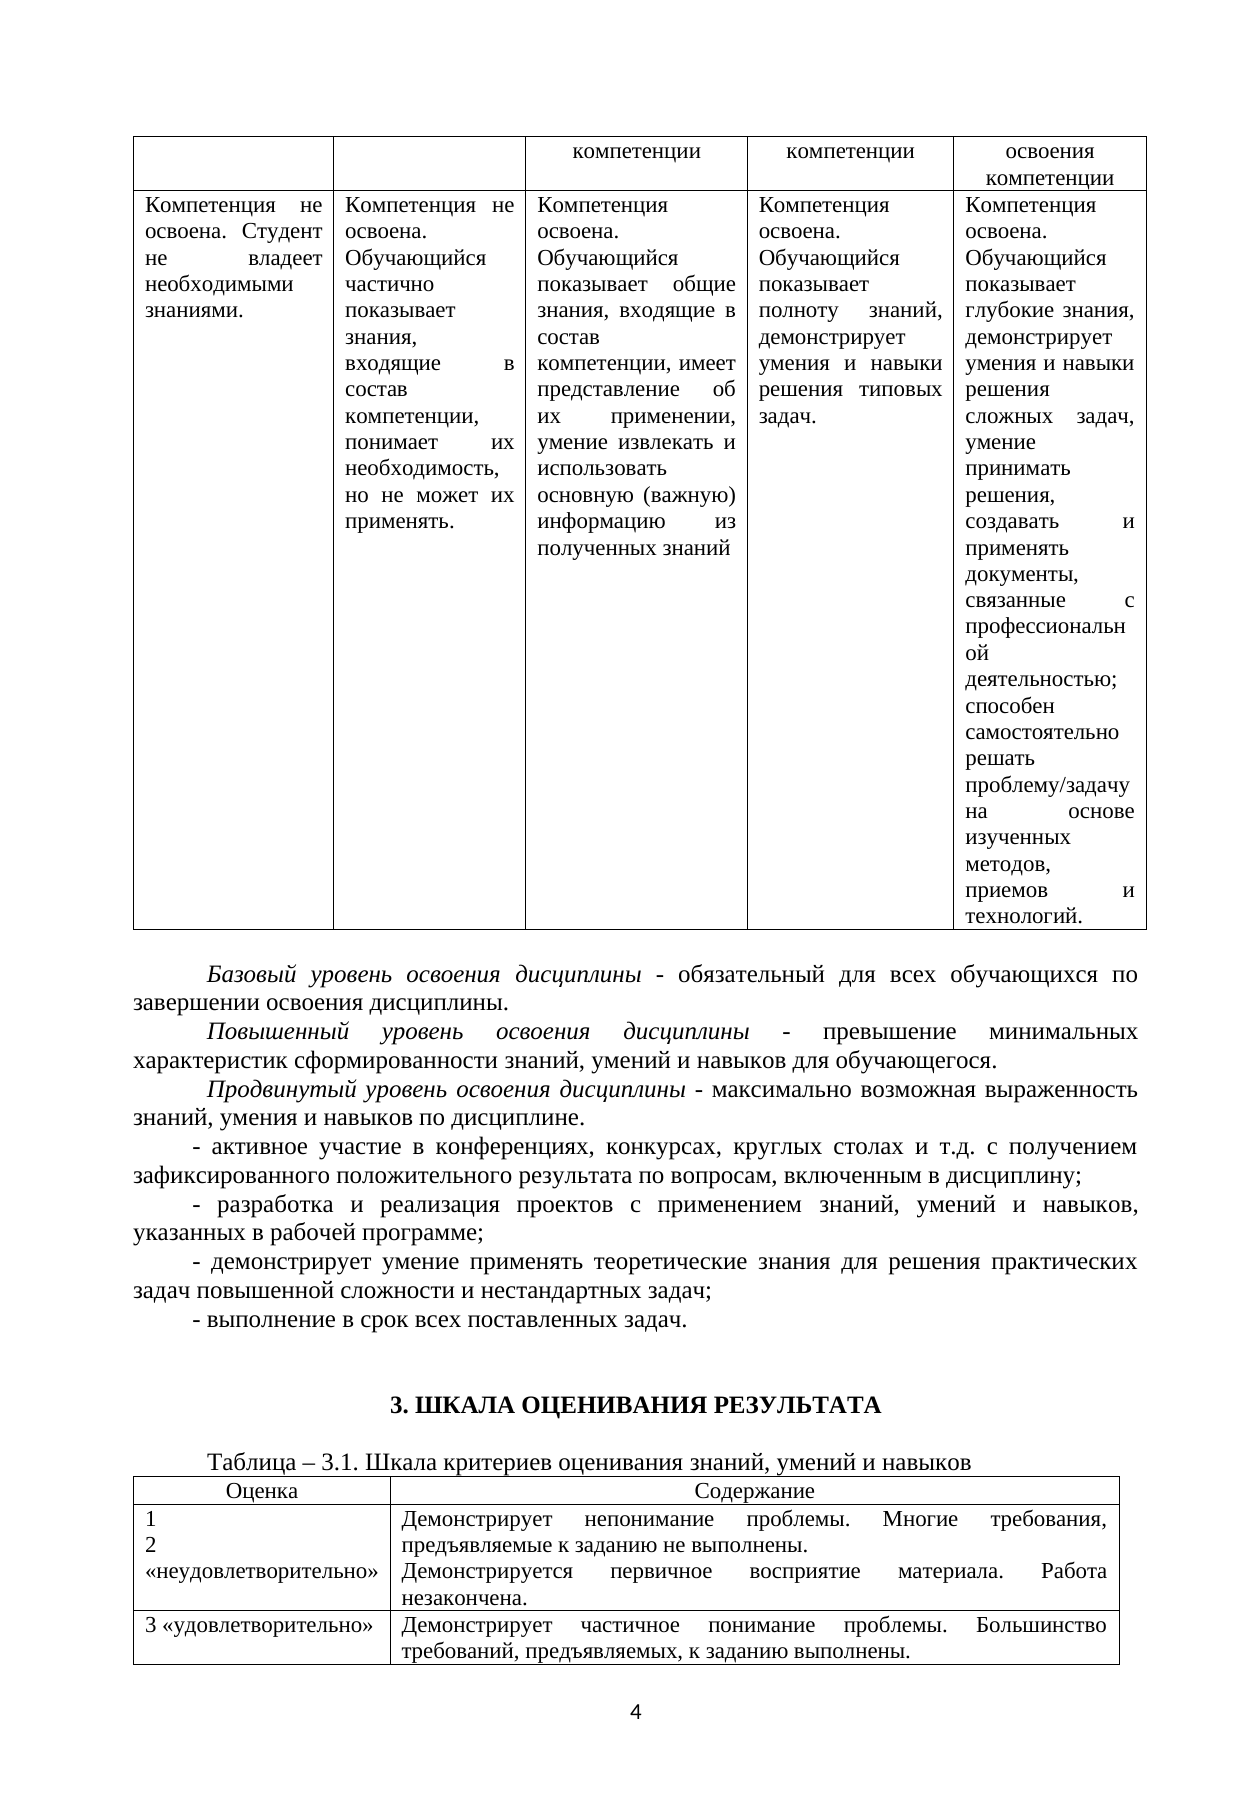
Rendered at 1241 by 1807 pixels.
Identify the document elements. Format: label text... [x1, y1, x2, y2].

text Повышенный уровень освоения дисциплины - превышение минимальных характеристик сформированности знаний, умений и навыков для обучающегося. [133, 1016, 1139, 1074]
table_header Содержание [391, 1477, 1119, 1503]
text - выполнение в срок всех поставленных задач. [133, 1304, 1139, 1332]
table_cell Компетенция не освоена. Студент не владеет необходимыми знаниями. [134, 191, 333, 929]
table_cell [134, 1611, 390, 1664]
text - разработка и реализация проектов с применением знаний, умений и навыков, указанных в рабочей программе; [133, 1189, 1139, 1246]
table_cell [391, 1611, 1119, 1664]
table_cell Компетенция освоена. Обучающийся показывает глубокие знания, демонстрирует умения и навыки решения сложных задач, умение принимать решения, создавать и применять документы, связанные с профессиональной деятельностью; способен самостоятельно решать проблему/задачу на основе изученных методов, приемов и технологий. [954, 191, 1146, 929]
table_cell 1 2 «неудовлетворительно» [134, 1505, 390, 1610]
table_cell Компетенция освоена. Обучающийся показывает полноту знаний, демонстрирует умения и навыки решения типовых задач. [748, 191, 953, 929]
table_cell Демонстрирует непонимание проблемы. Многие требования, предъявляемые к заданию не выполнены. Демонстрируется первичное восприятие материала. Работа незакончена. [391, 1505, 1119, 1610]
table_cell Компетенция освоена. Обучающийся показывает общие знания, входящие в состав компетенции, имеет представление об их применении, умение извлекать и использовать основную (важную) информацию из полученных знаний [526, 191, 747, 929]
text Продвинутый уровень освоения дисциплины - максимально возможная выраженность знаний, умения и навыков по дисциплине. [133, 1074, 1139, 1131]
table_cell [954, 137, 1146, 190]
table_cell Компетенция не освоена. Обучающийся частично показывает знания, входящие в состав компетенции, понимает их необходимость, но не может их применять. [334, 191, 525, 929]
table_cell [748, 137, 953, 190]
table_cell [526, 137, 747, 190]
text Базовый уровень освоения дисциплины - обязательный для всех обучающихся по завершении освоения дисциплины. [133, 959, 1139, 1016]
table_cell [134, 137, 333, 190]
text - активное участие в конференциях, конкурсах, круглых столах и т.д. с получением зафиксированного положительного результата по вопросам, включенным в дисциплину; [133, 1131, 1139, 1189]
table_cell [334, 137, 525, 190]
text - демонстрирует умение применять теоретические знания для решения практических задач повышенной сложности и нестандартных задач; [133, 1246, 1139, 1304]
text 3. Шкала оценивания результата [133, 1390, 1139, 1419]
text Таблица – 3.1. Шкала критериев оценивания знаний, умений и навыков [133, 1447, 1139, 1476]
table_header Оценка [134, 1477, 390, 1503]
